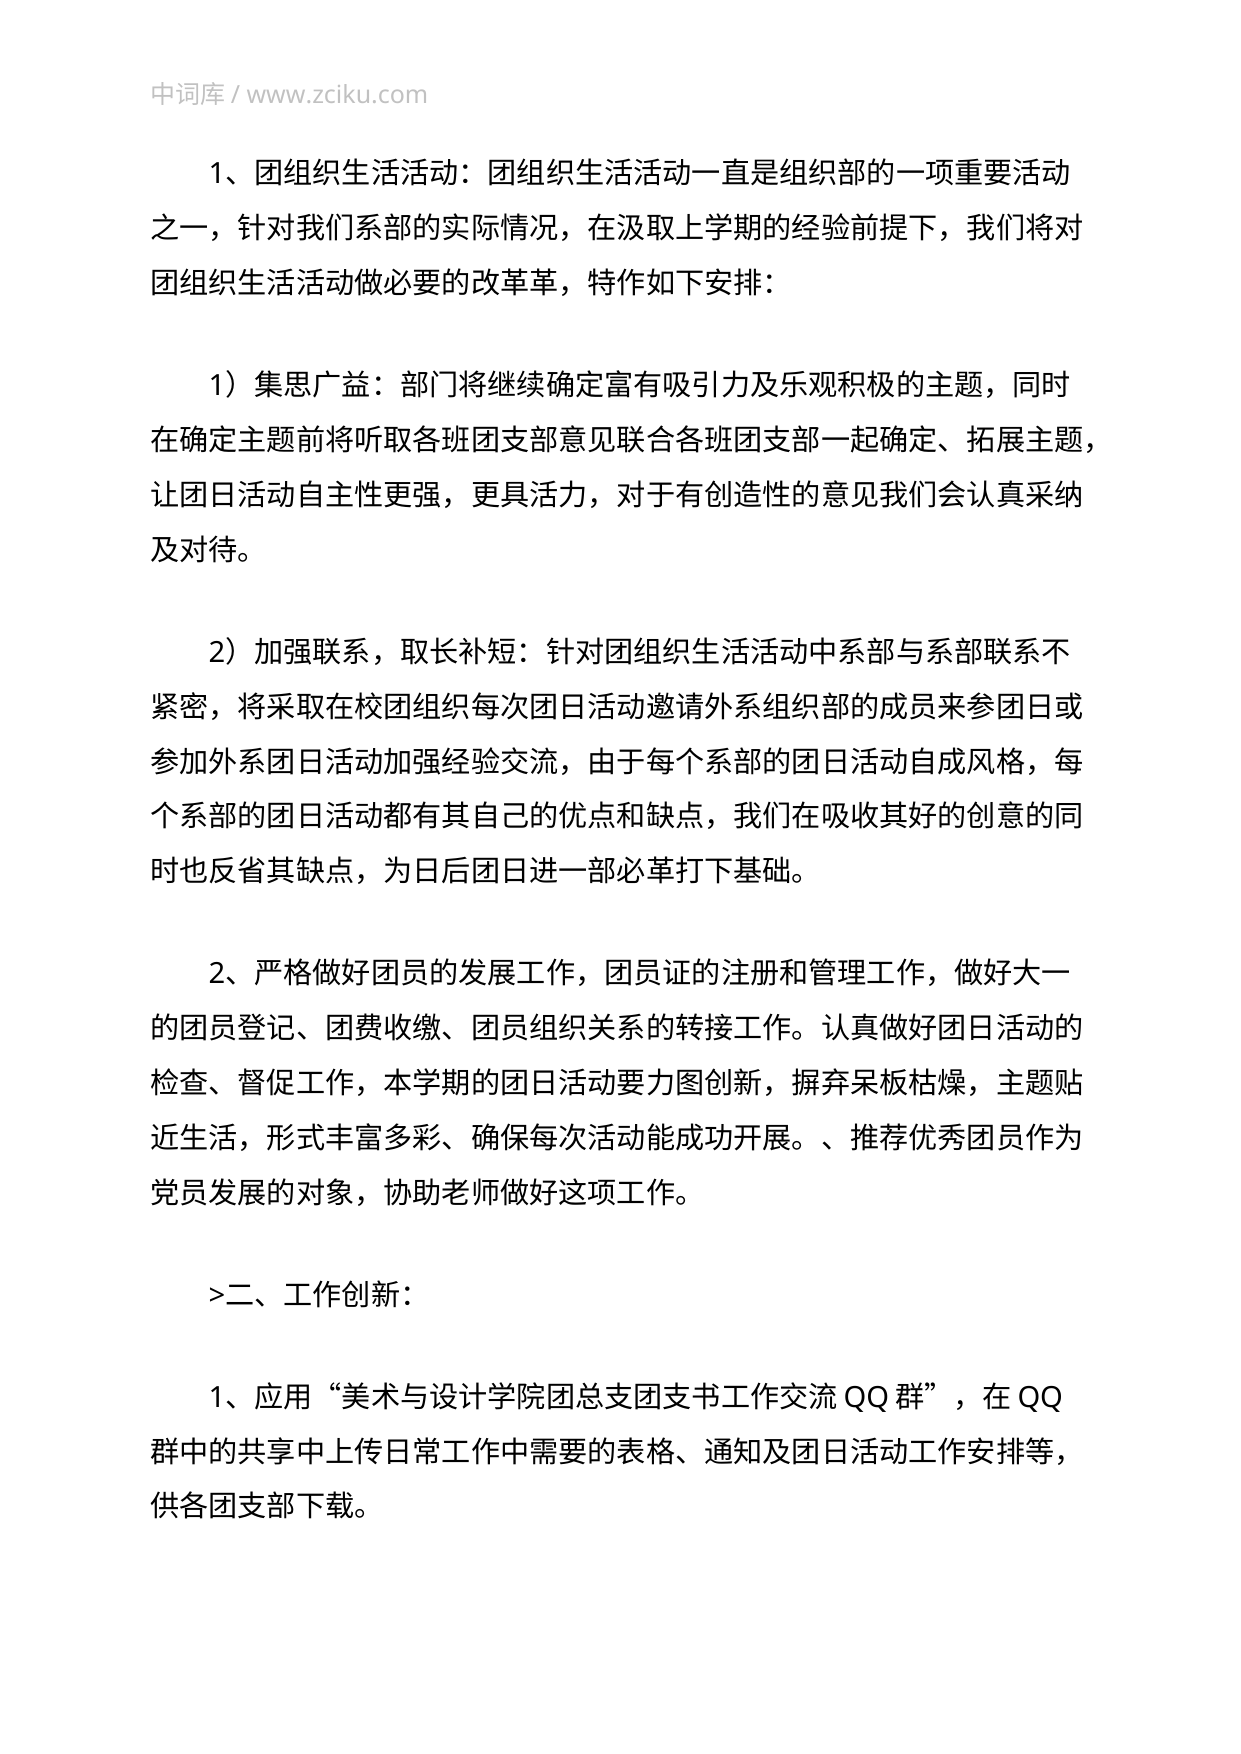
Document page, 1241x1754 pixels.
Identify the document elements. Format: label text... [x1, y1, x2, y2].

text 1）集思广益：部门将继续确定富有吸引力及乐观积极的主题，同时在确定主题前将听取各班团支部意见联合各班团支部一起确定、拓展主题，让团日活动自主性更强，更具活力，对于有创造性的意见我们会认真采纳及对待。 [150, 362, 1090, 569]
text >二、工作创新： [150, 1271, 1090, 1313]
text 1、团组织生活活动：团组织生活活动一直是组织部的一项重要活动之一，针对我们系部的实际情况，在汲取上学期的经验前提下，我们将对团组织生活活动做必要的改革革，特作如下安排： [150, 150, 1090, 302]
text 2）加强联系，取长补短：针对团组织生活活动中系部与系部联系不紧密，将采取在校团组织每次团日活动邀请外系组织部的成员来参团日或参加外系团日活动加强经验交流，由于每个系部的团日活动自成风格，每个系部的团日活动都有其自己的优点和缺点，我们在吸收其好的创意的同时也反省其缺点，为日后团日进一部必革打下基础。 [150, 628, 1090, 890]
text 2、严格做好团员的发展工作，团员证的注册和管理工作，做好大一的团员登记、团费收缴、团员组织关系的转接工作。认真做好团日活动的检查、督促工作，本学期的团日活动要力图创新，摒弃呆板枯燥，主题贴近生活，形式丰富多彩、确保每次活动能成功开展。、推荐优秀团员作为党员发展的对象，协助老师做好这项工作。 [150, 950, 1090, 1212]
text 1、应用“美术与设计学院团总支团支书工作交流QQ群”，在QQ群中的共享中上传日常工作中需要的表格、通知及团日活动工作安排等，供各团支部下载。 [150, 1373, 1090, 1525]
